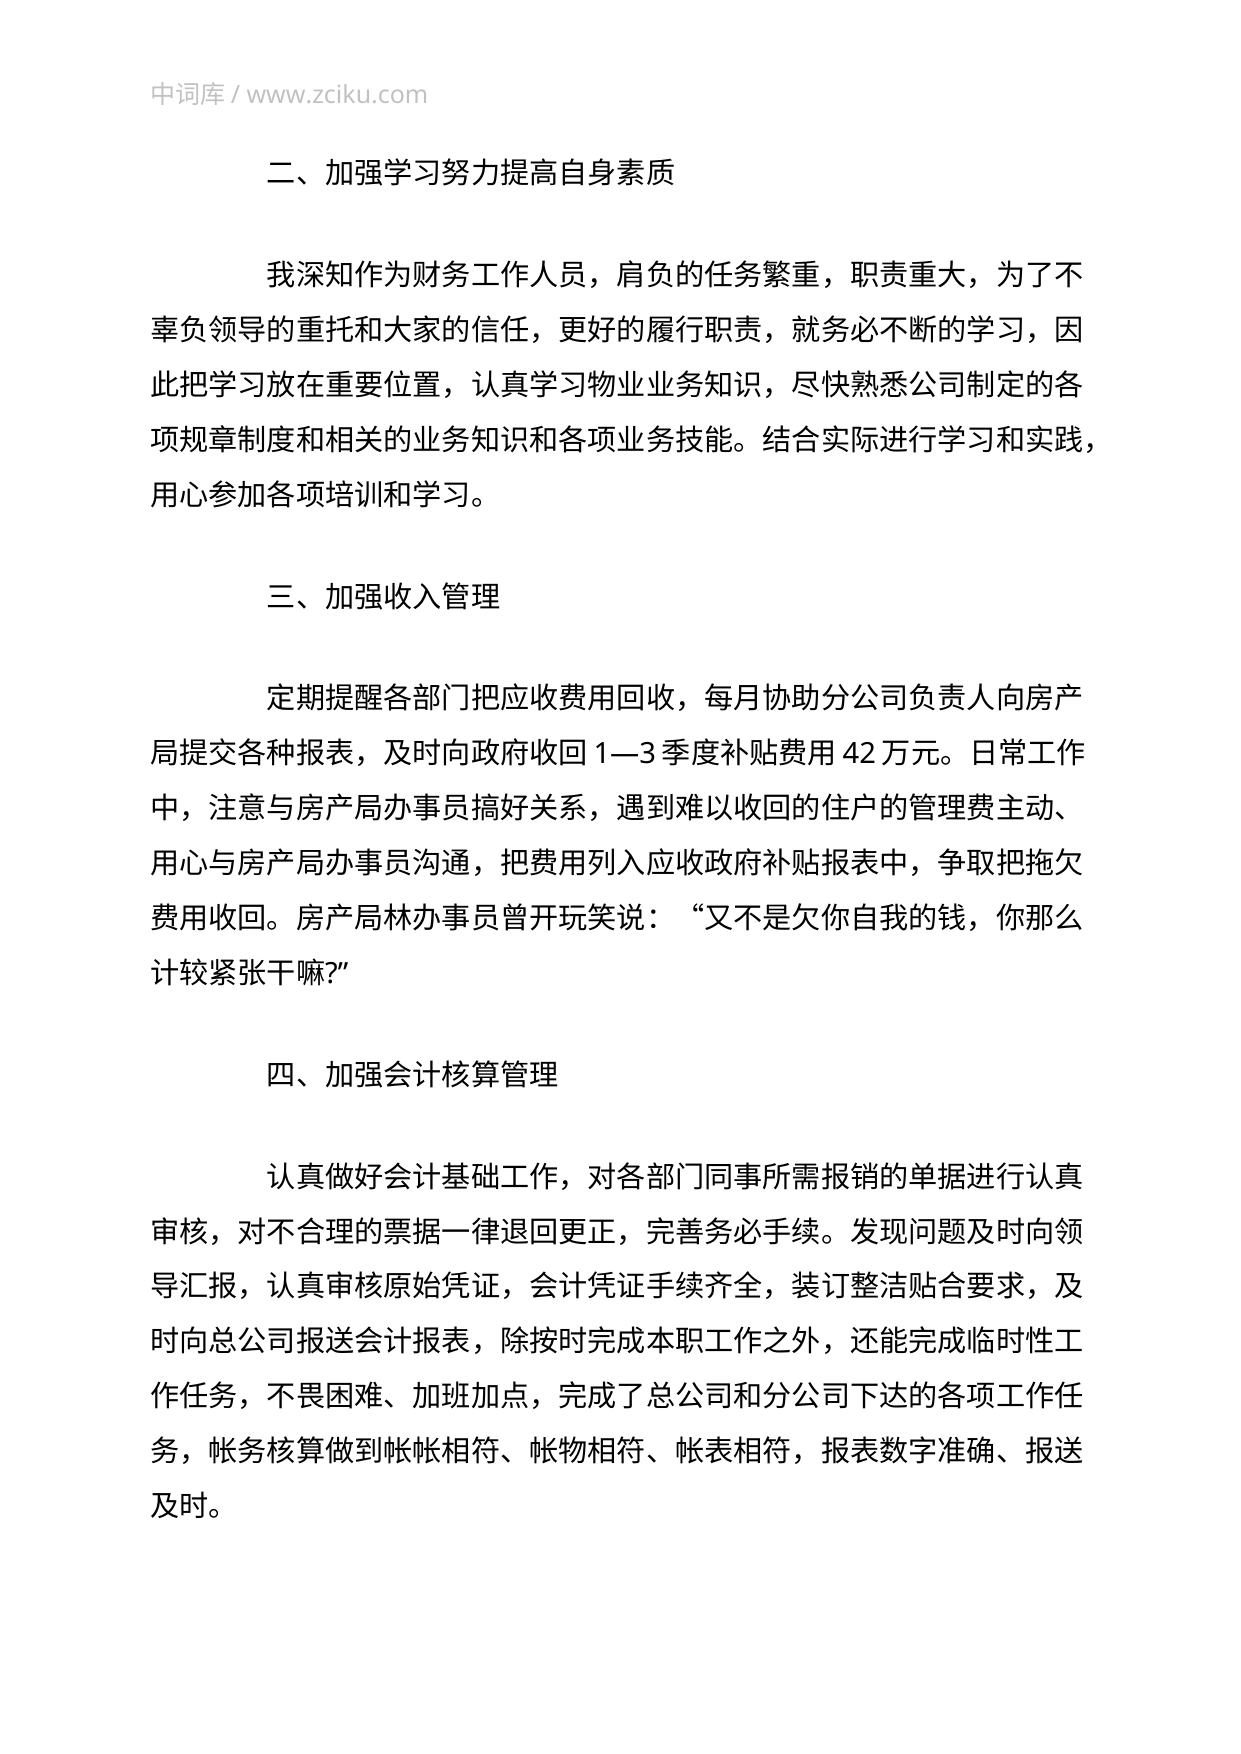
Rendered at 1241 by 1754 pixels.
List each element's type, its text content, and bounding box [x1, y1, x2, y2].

text 认真做好会计基础工作，对各部门同事所需报销的单据进行认真审核，对不合理的票据一律退回更正，完善务必手续。发现问题及时向领导汇报，认真审核原始凭证，会计凭证手续齐全，装订整洁贴合要求，及时向总公司报送会计报表，除按时完成本职工作之外，还能完成临时性工作任务，不畏困难、加班加点，完成了总公司和分公司下达的各项工作任务，帐务核算做到帐帐相符、帐物相符、帐表相符，报表数字准确、报送及时。 [150, 1153, 1090, 1525]
text 二、加强学习努力提高自身素质 [150, 150, 1090, 192]
text 三、加强收入管理 [150, 573, 1090, 615]
text 定期提醒各部门把应收费用回收，每月协助分公司负责人向房产局提交各种报表，及时向政府收回1—3季度补贴费用42万元。日常工作中，注意与房产局办事员搞好关系，遇到难以收回的住户的管理费主动、用心与房产局办事员沟通，把费用列入应收政府补贴报表中，争取把拖欠费用收回。房产局林办事员曾开玩笑说：“又不是欠你自我的钱，你那么计较紧张干嘛?” [150, 675, 1090, 992]
text 四、加强会计核算管理 [150, 1051, 1090, 1094]
text 我深知作为财务工作人员，肩负的任务繁重，职责重大，为了不辜负领导的重托和大家的信任，更好的履行职责，就务必不断的学习，因此把学习放在重要位置，认真学习物业业务知识，尽快熟悉公司制定的各项规章制度和相关的业务知识和各项业务技能。结合实际进行学习和实践，用心参加各项培训和学习。 [150, 252, 1090, 514]
